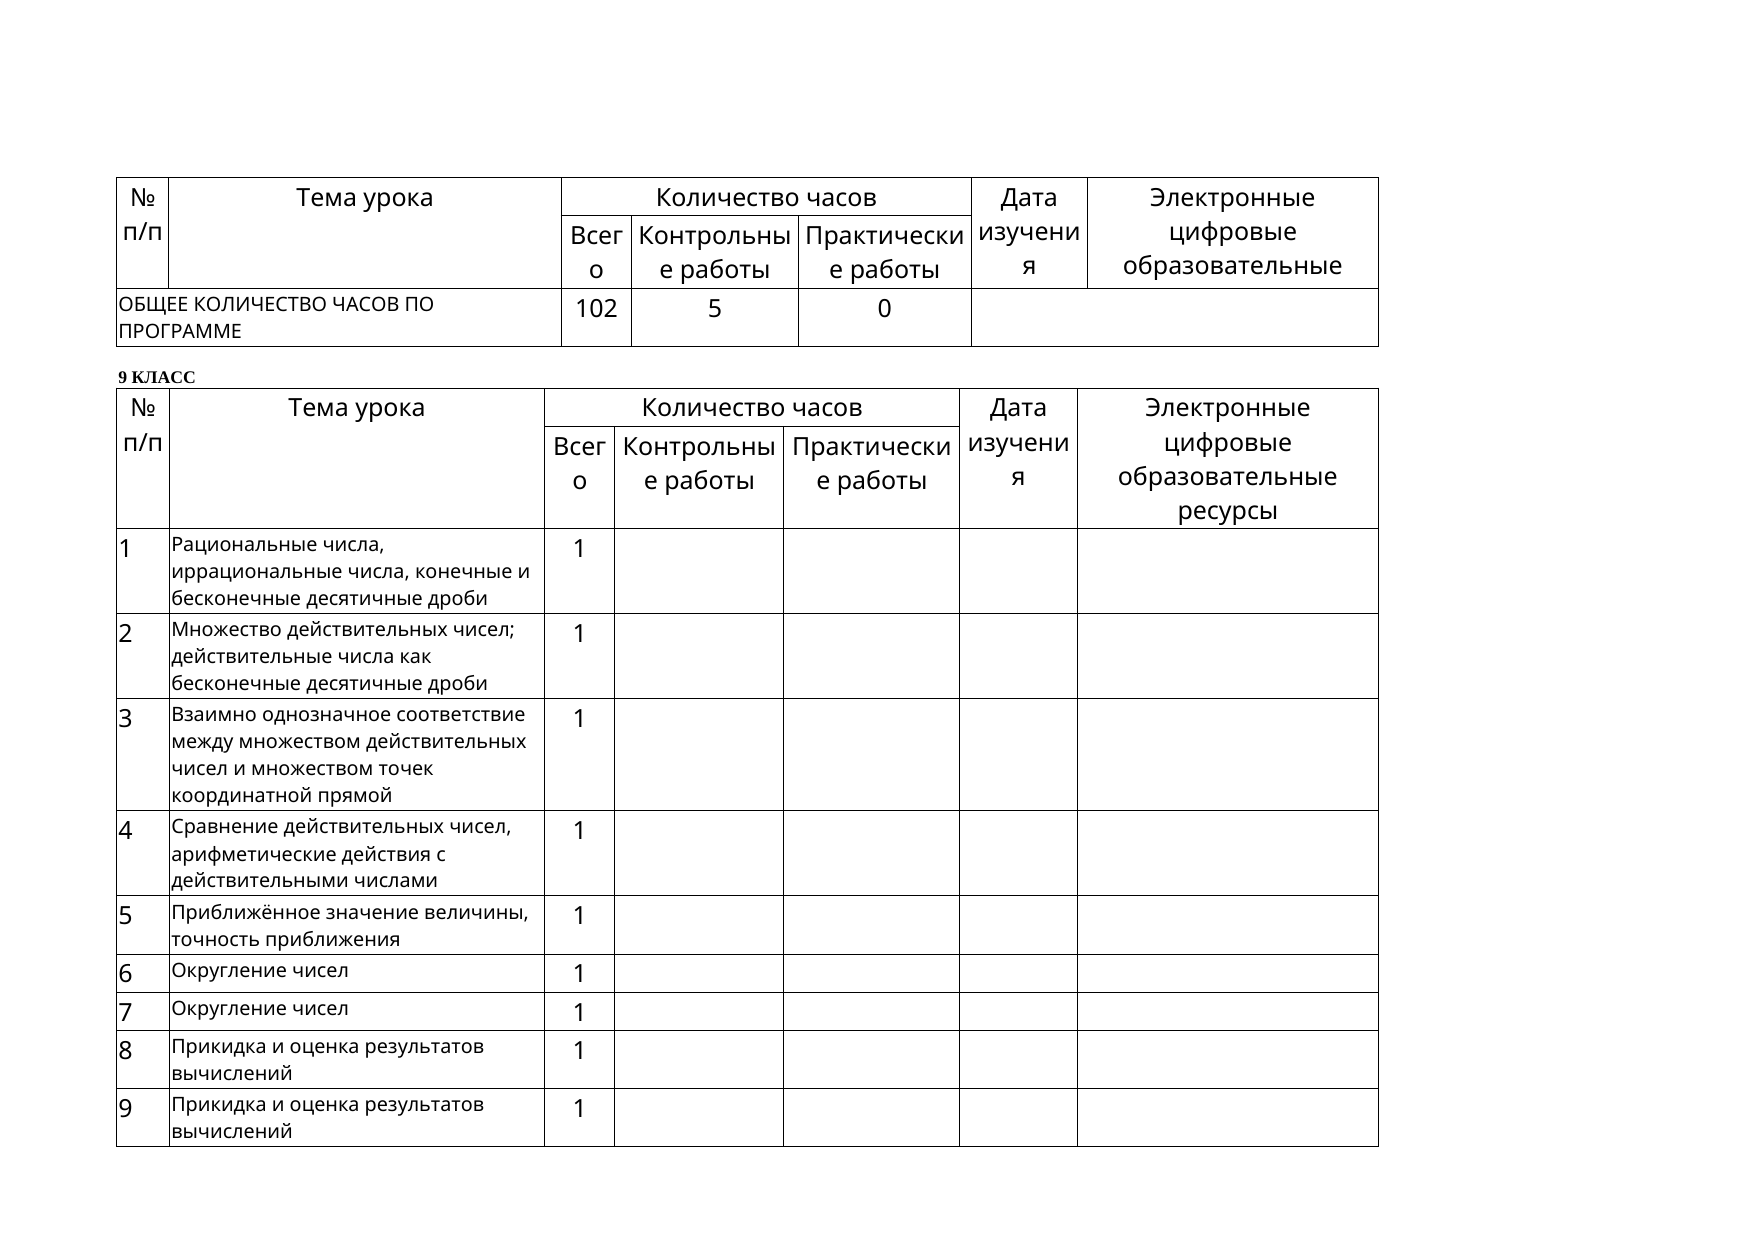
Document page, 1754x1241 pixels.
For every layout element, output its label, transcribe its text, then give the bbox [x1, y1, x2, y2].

table_cell Прикидка и оценка результатов вычислений [170, 1089, 544, 1146]
table_header Электронные цифровые образовательные ресурсы [1078, 389, 1378, 528]
table_cell [960, 529, 1077, 613]
table_cell [615, 896, 783, 953]
table_cell Рациональные числа, иррациональные числа, конечные и бесконечные десятичные дроби [170, 529, 544, 613]
table_cell [615, 1089, 783, 1146]
table_cell [960, 1089, 1077, 1146]
table_cell [1078, 993, 1378, 1030]
table_cell [615, 699, 783, 810]
table_cell 7 [117, 993, 169, 1030]
table_cell 1 [545, 1089, 614, 1146]
table_cell [615, 614, 783, 698]
table_cell 1 [545, 529, 614, 613]
table_cell Практические работы [799, 216, 971, 288]
table_cell [615, 993, 783, 1030]
table_cell [784, 529, 959, 613]
table_cell [960, 955, 1077, 992]
table_cell [960, 699, 1077, 810]
table_cell Контрольные работы [632, 216, 798, 288]
table_cell [615, 811, 783, 895]
table_header Электронные цифровые образовательные ресурсы [1088, 178, 1378, 288]
table_cell [615, 529, 783, 613]
table_cell 1 [545, 614, 614, 698]
table_cell [972, 289, 1378, 346]
table_header Количество часов [545, 389, 959, 426]
table_cell [784, 699, 959, 810]
table_cell [1078, 811, 1378, 895]
table_cell 1 [545, 955, 614, 992]
table_cell Контрольные работы [615, 427, 783, 528]
table_header Тема урока [170, 389, 544, 528]
table_cell [960, 614, 1077, 698]
table_cell 9 [117, 1089, 169, 1146]
table_cell 5 [117, 896, 169, 953]
table_cell [615, 955, 783, 992]
table_cell 0 [799, 289, 971, 346]
table_header № п/п [117, 389, 169, 528]
table_cell Практические работы [784, 427, 959, 528]
table_cell Сравнение действительных чисел, арифметические действия с действительными числами [170, 811, 544, 895]
table_cell [784, 811, 959, 895]
table_cell [1078, 955, 1378, 992]
table_cell 5 [632, 289, 798, 346]
table_cell ОБЩЕЕ КОЛИЧЕСТВО ЧАСОВ ПО ПРОГРАММЕ [117, 289, 561, 346]
table_cell Множество действительных чисел; действительные числа как бесконечные десятичные дроби [170, 614, 544, 698]
table_cell [960, 1031, 1077, 1088]
table_cell [784, 1031, 959, 1088]
table_cell [784, 896, 959, 953]
table_header Дата изучения [960, 389, 1077, 528]
table_cell 2 [117, 614, 169, 698]
table_cell 1 [545, 1031, 614, 1088]
table_cell 102 [562, 289, 631, 346]
text 9 КЛАСС [118, 367, 1636, 387]
table_cell Приближённое значение величины, точность приближения [170, 896, 544, 953]
table_header Тема урока [169, 178, 561, 288]
table_cell [960, 896, 1077, 953]
table_cell Округление чисел [170, 993, 544, 1030]
table_cell [960, 811, 1077, 895]
table_cell [1078, 1031, 1378, 1088]
table_cell 3 [117, 699, 169, 810]
table_cell 6 [117, 955, 169, 992]
table_cell 8 [117, 1031, 169, 1088]
table_header № п/п [117, 178, 168, 288]
table_cell Всего [545, 427, 614, 528]
table_cell 1 [545, 896, 614, 953]
table_cell Прикидка и оценка результатов вычислений [170, 1031, 544, 1088]
table_cell 1 [545, 993, 614, 1030]
table_cell 1 [117, 529, 169, 613]
table_cell [1078, 529, 1378, 613]
table_cell 1 [545, 811, 614, 895]
table_cell [960, 993, 1077, 1030]
table_cell [1078, 699, 1378, 810]
table_cell [784, 993, 959, 1030]
table_cell Округление чисел [170, 955, 544, 992]
table_header Количество часов [562, 178, 971, 215]
table_cell Всего [562, 216, 631, 288]
table_cell [1078, 896, 1378, 953]
table_cell [784, 955, 959, 992]
table_cell 4 [117, 811, 169, 895]
table_cell 1 [545, 699, 614, 810]
table_cell Взаимно однозначное соответствие между множеством действительных чисел и множеством точек координатной прямой [170, 699, 544, 810]
table_cell [615, 1031, 783, 1088]
table_cell [1078, 1089, 1378, 1146]
table_cell [1078, 614, 1378, 698]
table_header Дата изучения [972, 178, 1087, 288]
table_cell [784, 1089, 959, 1146]
table_cell [784, 614, 959, 698]
